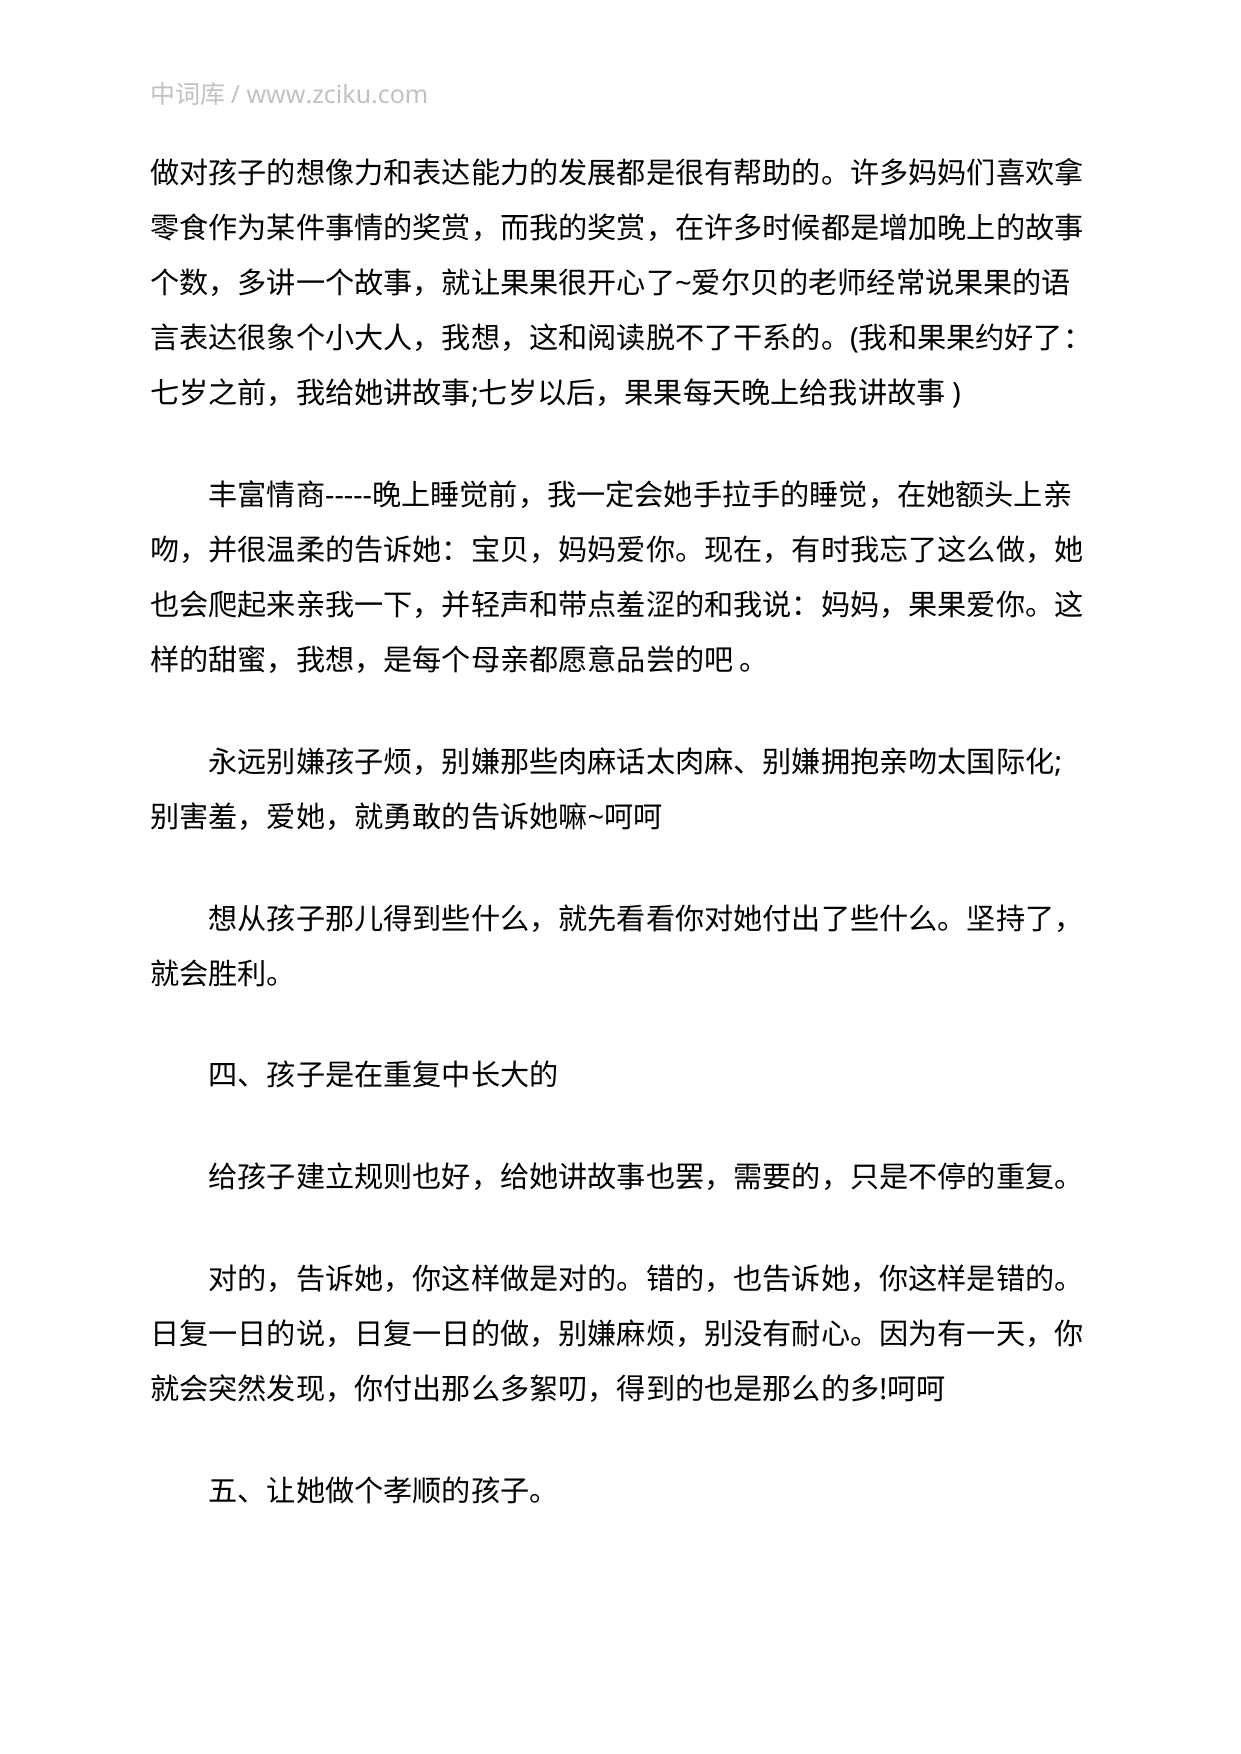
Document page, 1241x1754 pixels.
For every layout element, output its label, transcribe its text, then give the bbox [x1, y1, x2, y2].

text 想从孩子那儿得到些什么，就先看看你对她付出了些什么。坚持了，就会胜利。 [150, 895, 1090, 992]
text 丰富情商-----晚上睡觉前，我一定会她手拉手的睡觉，在她额头上亲吻，并很温柔的告诉她：宝贝，妈妈爱你。现在，有时我忘了这么做，她也会爬起来亲我一下，并轻声和带点羞涩的和我说：妈妈，果果爱你。这样的甜蜜，我想，是每个母亲都愿意品尝的吧 。 [150, 472, 1090, 679]
text 对的，告诉她，你这样做是对的。错的，也告诉她，你这样是错的。日复一日的说，日复一日的做，别嫌麻烦，别没有耐心。因为有一天，你就会突然发现，你付出那么多絮叨，得到的也是那么的多!呵呵 [150, 1256, 1090, 1408]
text 五、让她做个孝顺的孩子。 [150, 1467, 1090, 1509]
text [150, 150, 1090, 412]
text 四、孩子是在重复中长大的 [150, 1052, 1090, 1094]
text 给孩子建立规则也好，给她讲故事也罢，需要的，只是不停的重复。 [150, 1154, 1090, 1196]
text 永远别嫌孩子烦，别嫌那些肉麻话太肉麻、别嫌拥抱亲吻太国际化;别害羞，爱她，就勇敢的告诉她嘛~呵呵 [150, 738, 1090, 836]
